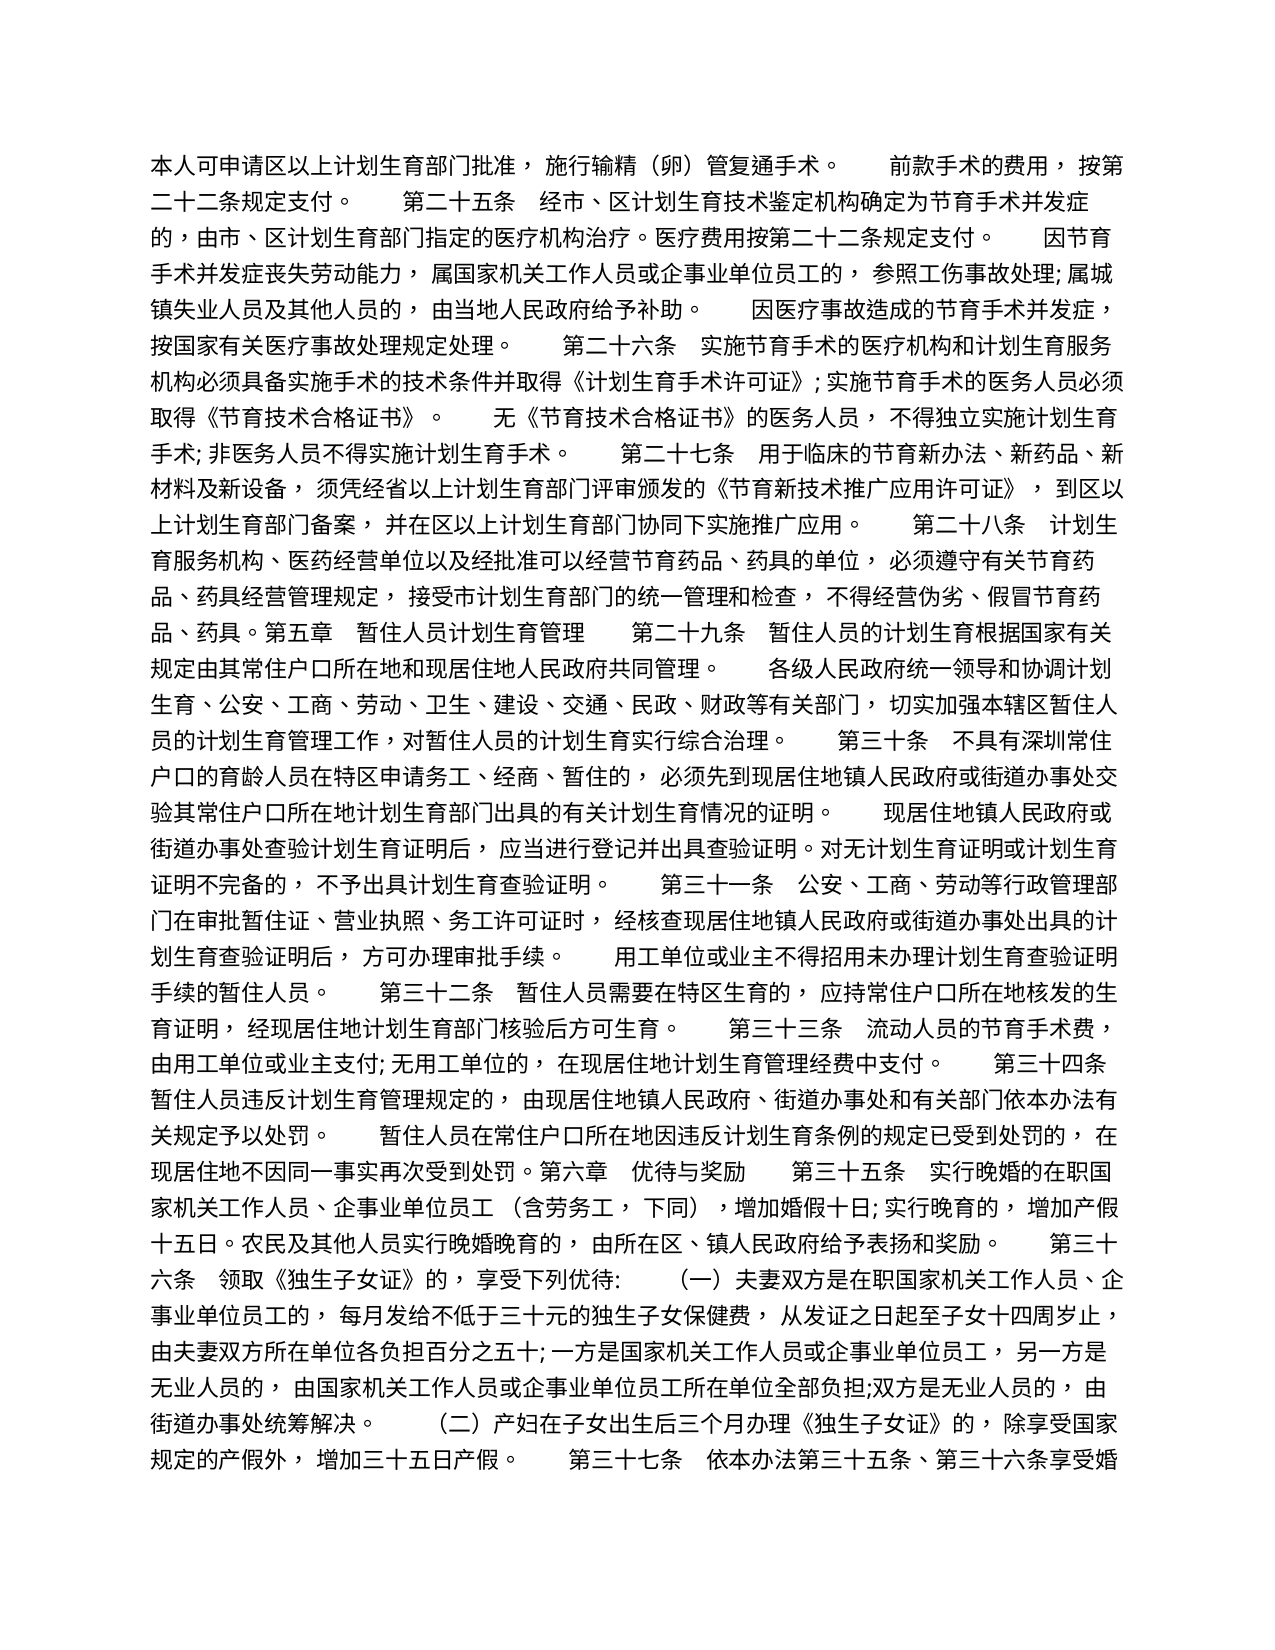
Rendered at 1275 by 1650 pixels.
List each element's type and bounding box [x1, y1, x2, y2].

text [150, 150, 1125, 1475]
